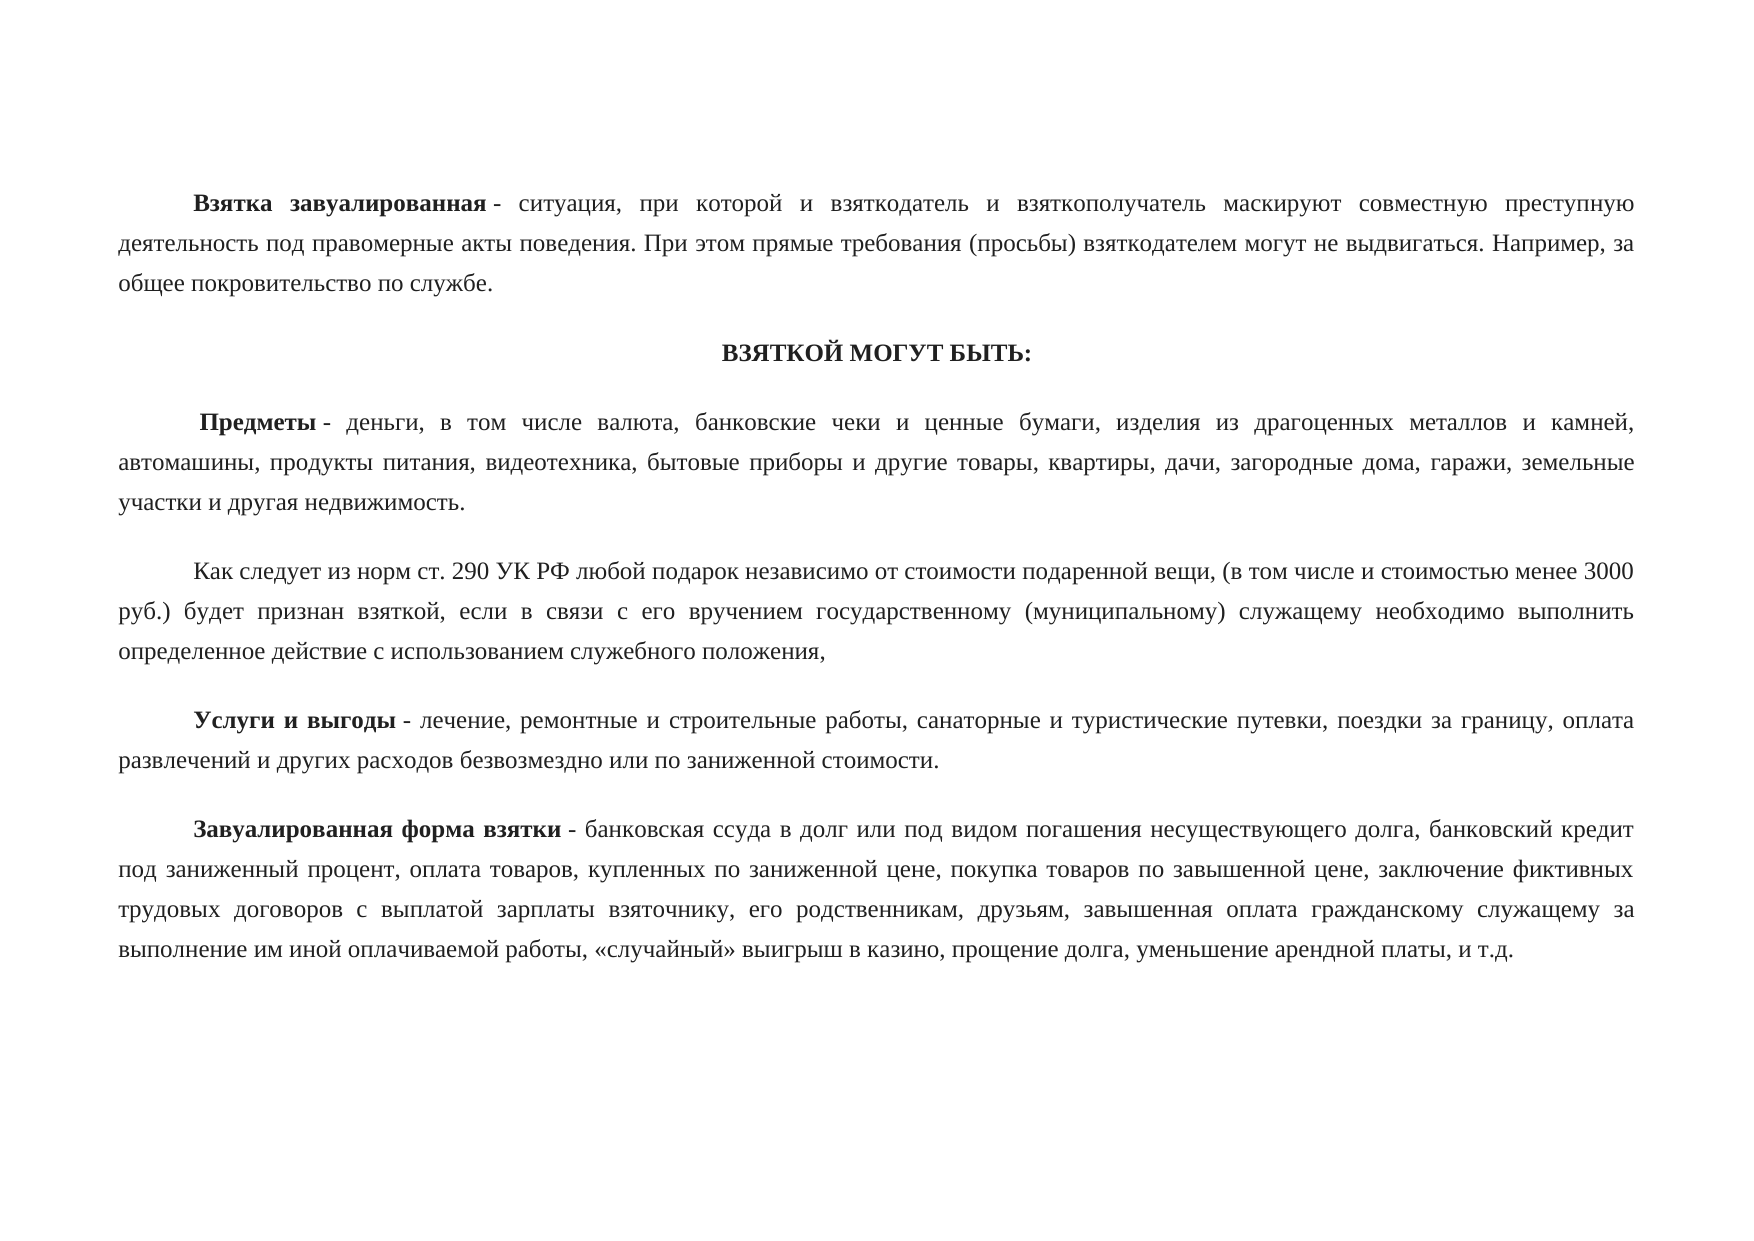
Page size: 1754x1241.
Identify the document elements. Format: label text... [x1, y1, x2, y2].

text ВЗЯТКОЙ МОГУТ БЫТЬ: [118, 326, 1636, 366]
text Завуалированная форма взятки - банковская ссуда в долг или под видом погашения несуществующего долга, банковский кредит под заниженный процент, оплата товаров, купленных по заниженной цене, покупка товаров по завышенной цене, заключение фиктивных трудовых договоров с выплатой зарплаты взяточнику, его родственникам, друзьям, завышенная оплата гражданскому служащему за выполнение им иной оплачиваемой работы, «случайный» выигрыш в казино, прощение долга, уменьшение арендной платы, и т.д. [118, 803, 1636, 963]
text Как следует из норм ст. 290 УК РФ любой подарок независимо от стоимости подаренной вещи, (в том числе и стоимостью менее 3000 руб.) будет признан взяткой, если в связи с его вручением государственному (муниципальному) служащему необходимо выполнить определенное действие с использованием служебного положения, [118, 545, 1636, 665]
text Услуги и выгоды - лечение, ремонтные и строительные работы, санаторные и туристические путевки, поездки за границу, оплата развлечений и других расходов безвозмездно или по заниженной стоимости. [118, 694, 1636, 774]
text Предметы - деньги, в том числе валюта, банковские чеки и ценные бумаги, изделия из драгоценных металлов и камней, автомашины, продукты питания, видеотехника, бытовые приборы и другие товары, квартиры, дачи, загородные дома, гаражи, земельные участки и другая недвижимость. [118, 396, 1636, 516]
text Взятка завуалированная - ситуация, при которой и взяткодатель и взяткополучатель маскируют совместную преступную деятельность под правомерные акты поведения. При этом прямые требования (просьбы) взяткодателем могут не выдвигаться. Например, за общее покровительство по службе. [118, 177, 1636, 297]
